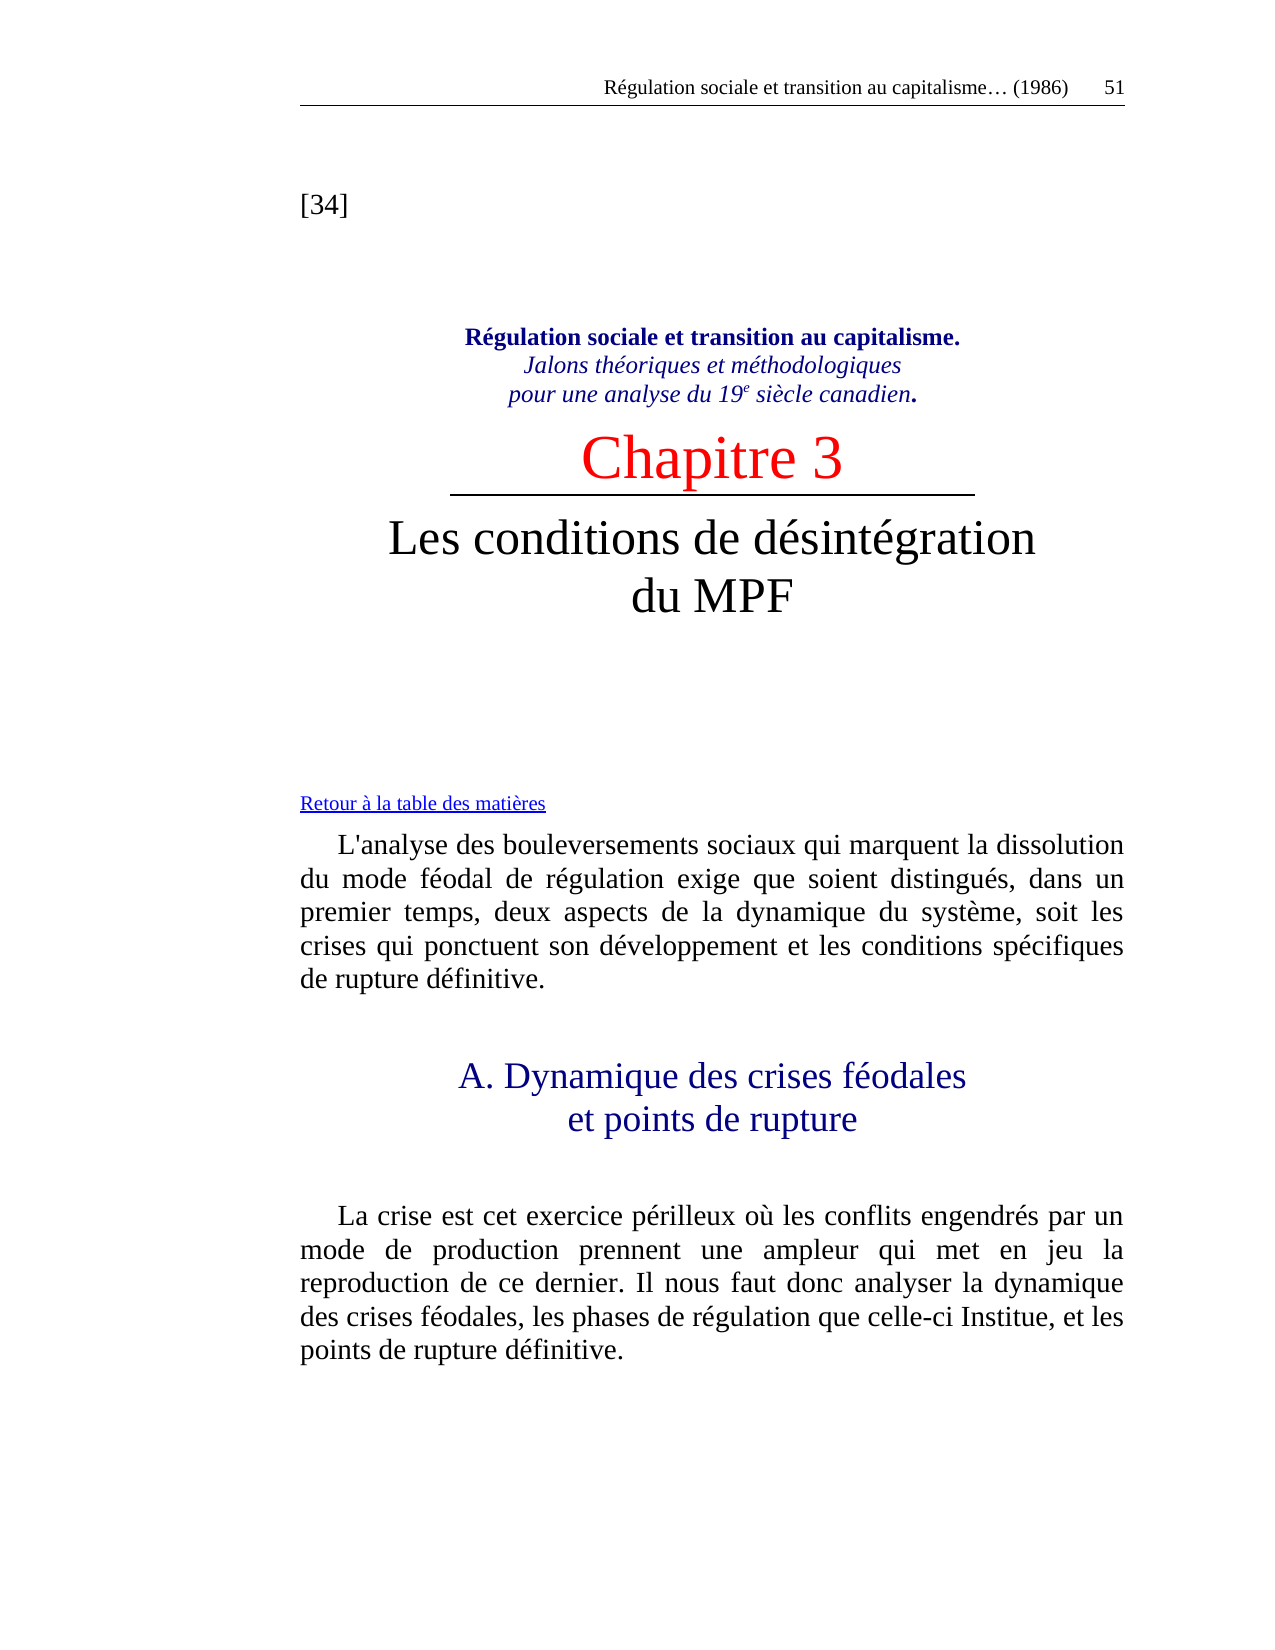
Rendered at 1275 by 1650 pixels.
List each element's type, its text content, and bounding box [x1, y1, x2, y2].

text Chapitre 3 [450, 420, 975, 494]
text La crise est cet exercice périlleux où les conflits engendrés par un mode de production prennent une ampleur qui met en jeu la reproduction de ce dernier. Il nous faut donc analyser la dynamique des crises féodales, les phases de régulation que celle-ci Institue, et les points de rupture définitive. [300, 1198, 1125, 1366]
text L'analyse des bouleversements sociaux qui marquent la dissolution du mode féodal de régulation exige que soient distingués, dans un premier temps, deux aspects de la dynamique du système, soit les crises qui ponctuent son développement et les conditions spécifiques de rupture définitive. [300, 827, 1125, 995]
text Régulation sociale et transition au capitalisme. Jalons théoriques et méthodologiques pour une analyse du 19e siècle canadien. [300, 322, 1125, 408]
text Les conditions de désintégration du MPF [300, 508, 1125, 623]
text [34] [300, 187, 1125, 221]
text Retour à la table des matières [300, 791, 1116, 815]
text A. Dynamique des crises féodales et points de rupture [300, 1053, 1125, 1140]
